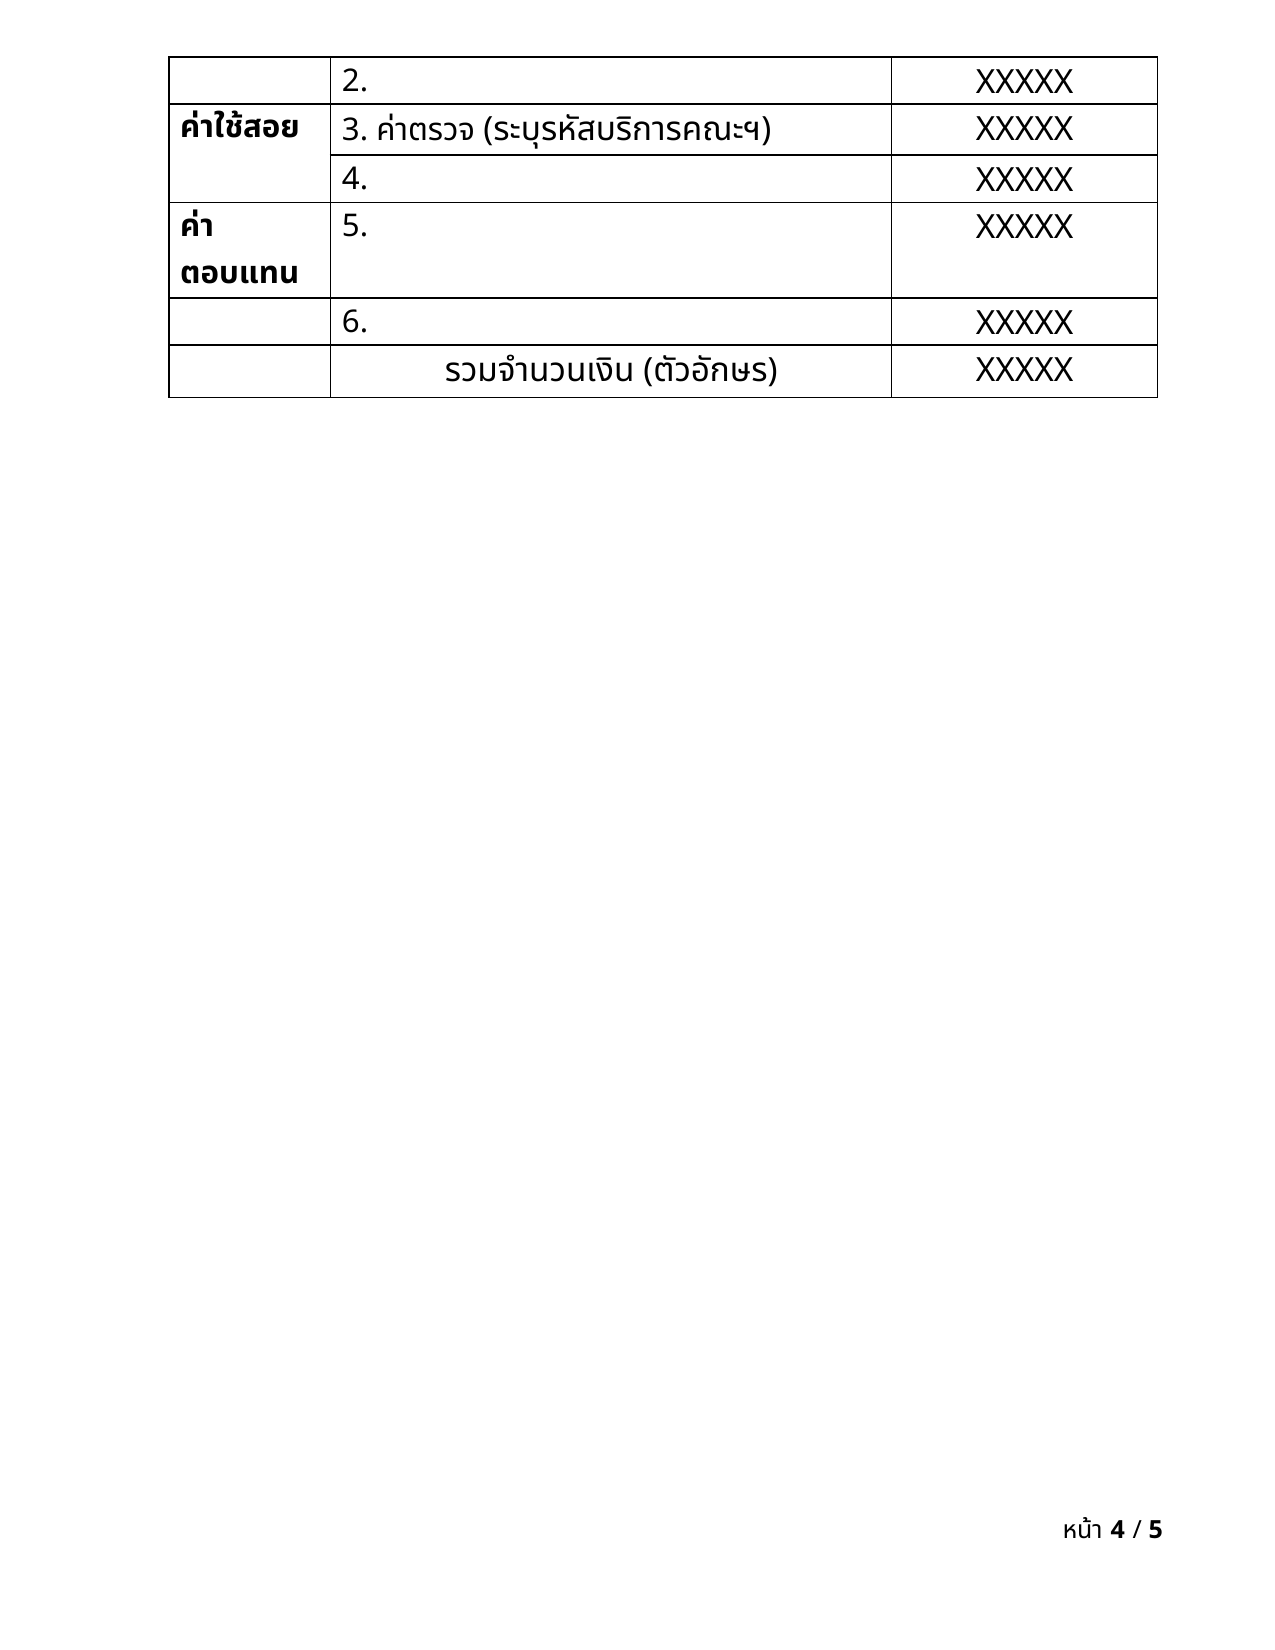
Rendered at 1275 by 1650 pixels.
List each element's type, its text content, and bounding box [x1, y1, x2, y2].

table_cell 2. [331, 58, 891, 103]
table_cell 3. ค่าตรวจ (ระบุรหัสบริการคณะฯ) [331, 105, 891, 154]
table_cell XXXXX [892, 299, 1157, 344]
table_cell 5. [331, 203, 891, 297]
table_cell XXXXX [892, 58, 1157, 103]
table_cell ค่าใช้สอย [170, 105, 330, 201]
table_cell XXXXX [892, 156, 1157, 201]
table_cell XXXXX [892, 346, 1157, 396]
table_cell 4. [331, 156, 891, 201]
table_cell [170, 58, 330, 103]
table_cell [170, 346, 330, 396]
table_cell XXXXX [892, 203, 1157, 297]
table_cell 6. [331, 299, 891, 344]
table_cell ค่าตอบแทน [170, 203, 330, 297]
table_cell รวมจำนวนเงิน (ตัวอักษร) [331, 346, 891, 396]
table_cell XXXXX [892, 105, 1157, 154]
table_cell [170, 299, 330, 344]
